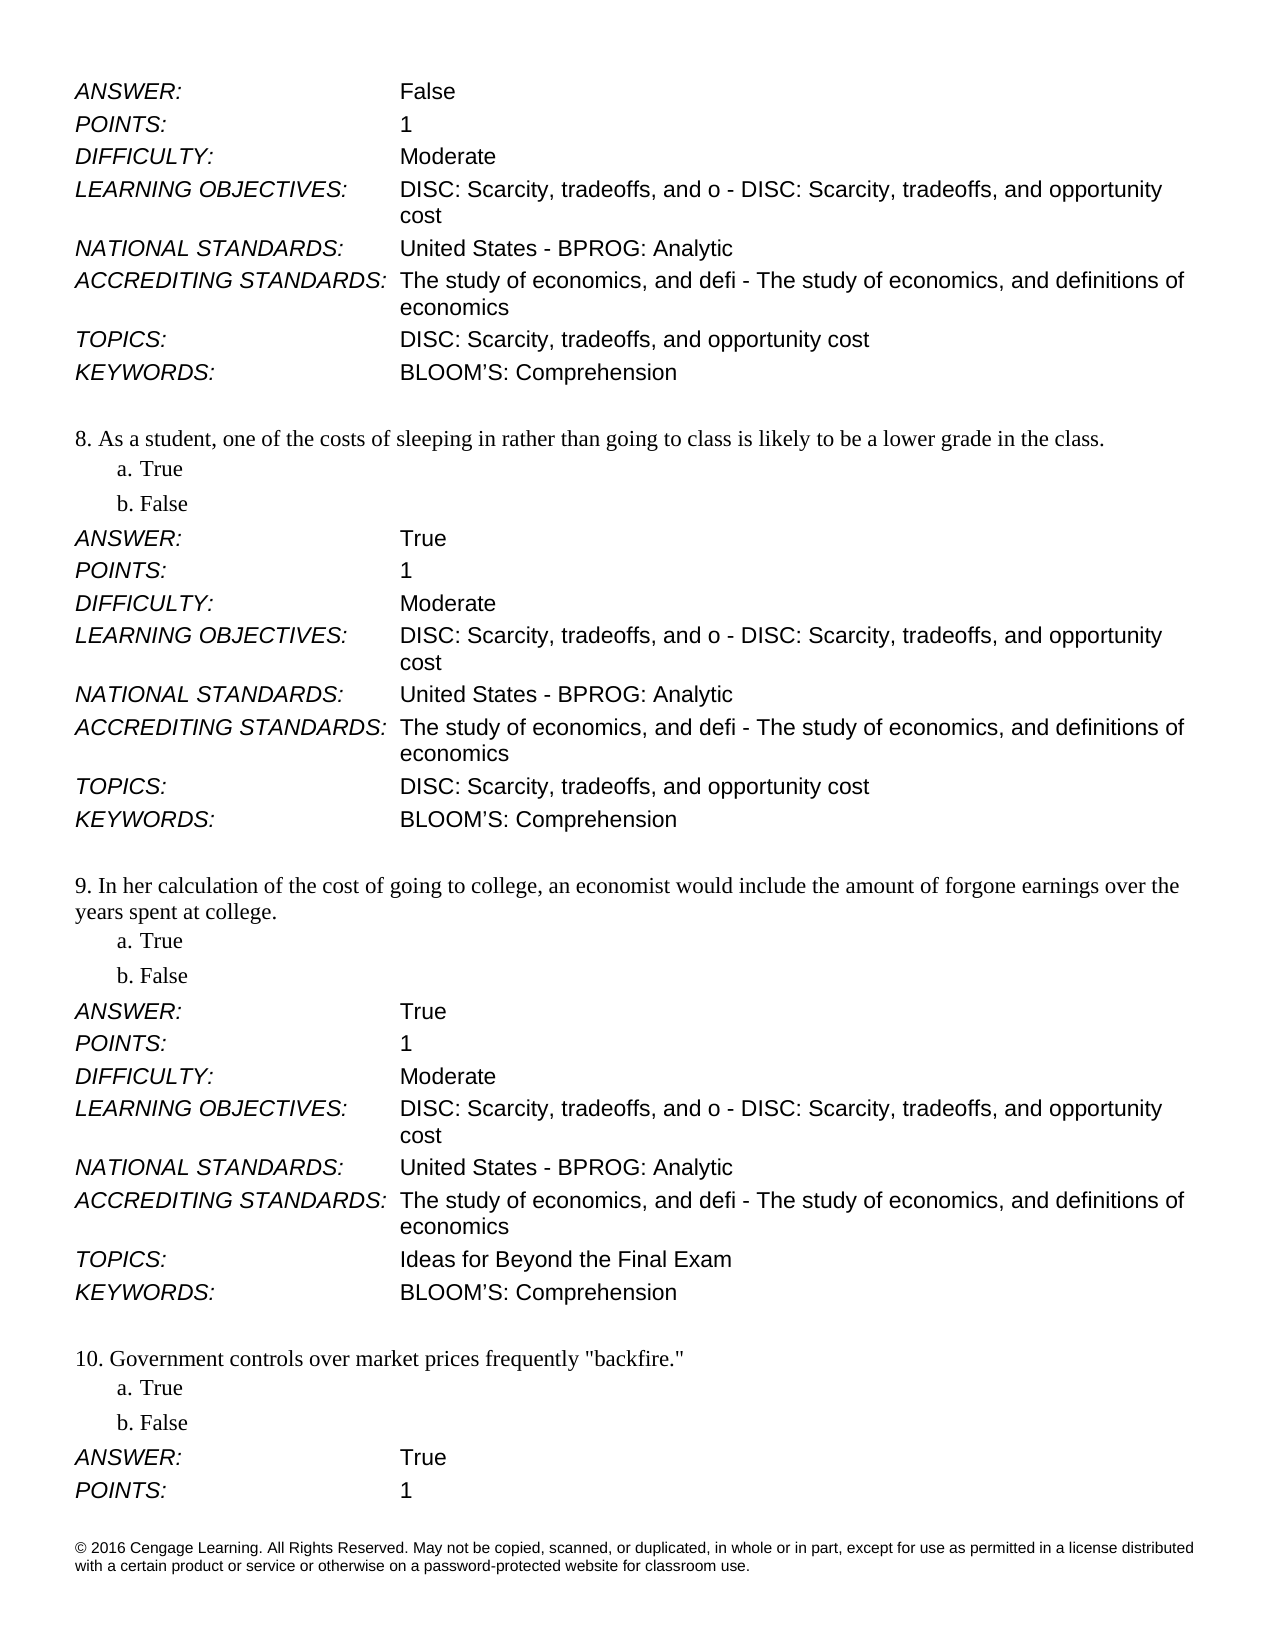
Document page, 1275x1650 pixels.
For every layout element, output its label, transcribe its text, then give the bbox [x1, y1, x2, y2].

table_header 8. As a student, one of the costs of sleeping in rather than going to class is likely to be a lower grade in the class. [75, 452, 1200, 835]
table_header 9. In her calculation of the cost of going to college, an economist would include the amount of forgone earnings over the years spent at college. [75, 924, 1200, 1308]
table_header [75, 1371, 1200, 1506]
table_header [75, 75, 1200, 389]
